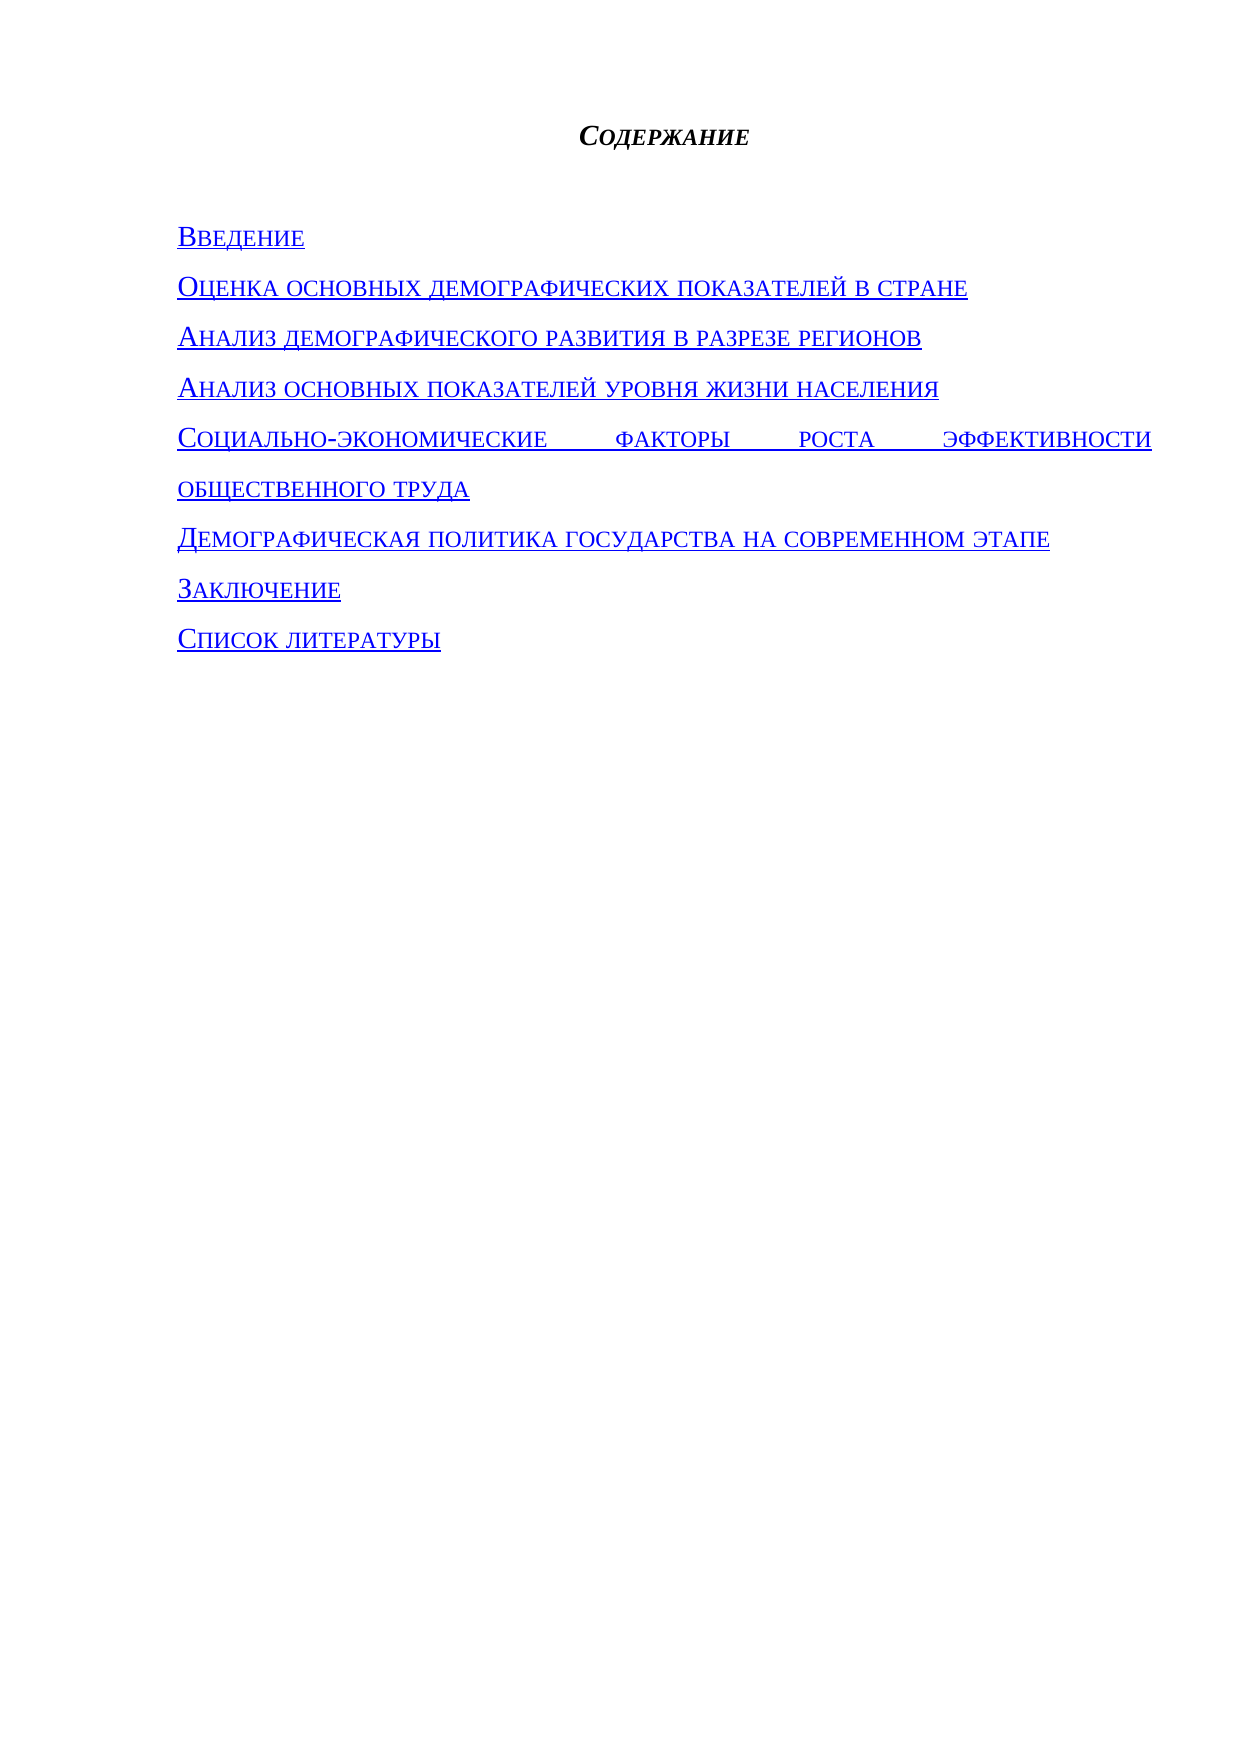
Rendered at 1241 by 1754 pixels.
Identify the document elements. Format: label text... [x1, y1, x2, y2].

text Анализ основных показателей уровня жизни населения [177, 370, 1152, 403]
text Введение [177, 219, 1152, 252]
text Заключение [177, 571, 1152, 604]
text Анализ демографического развития в разрезе регионов [177, 319, 1152, 353]
text Социально-экономические факторы роста эффективности общественного труда [177, 420, 1152, 449]
text Оценка основных демографических показателей в стране [177, 269, 1152, 303]
text Социально-экономические факторы роста эффективности общественного труда [177, 451, 1152, 504]
text Содержание [177, 118, 1152, 152]
text Список литературы [177, 621, 1152, 655]
text Демографическая политика государства на современном этапе [177, 521, 1152, 554]
